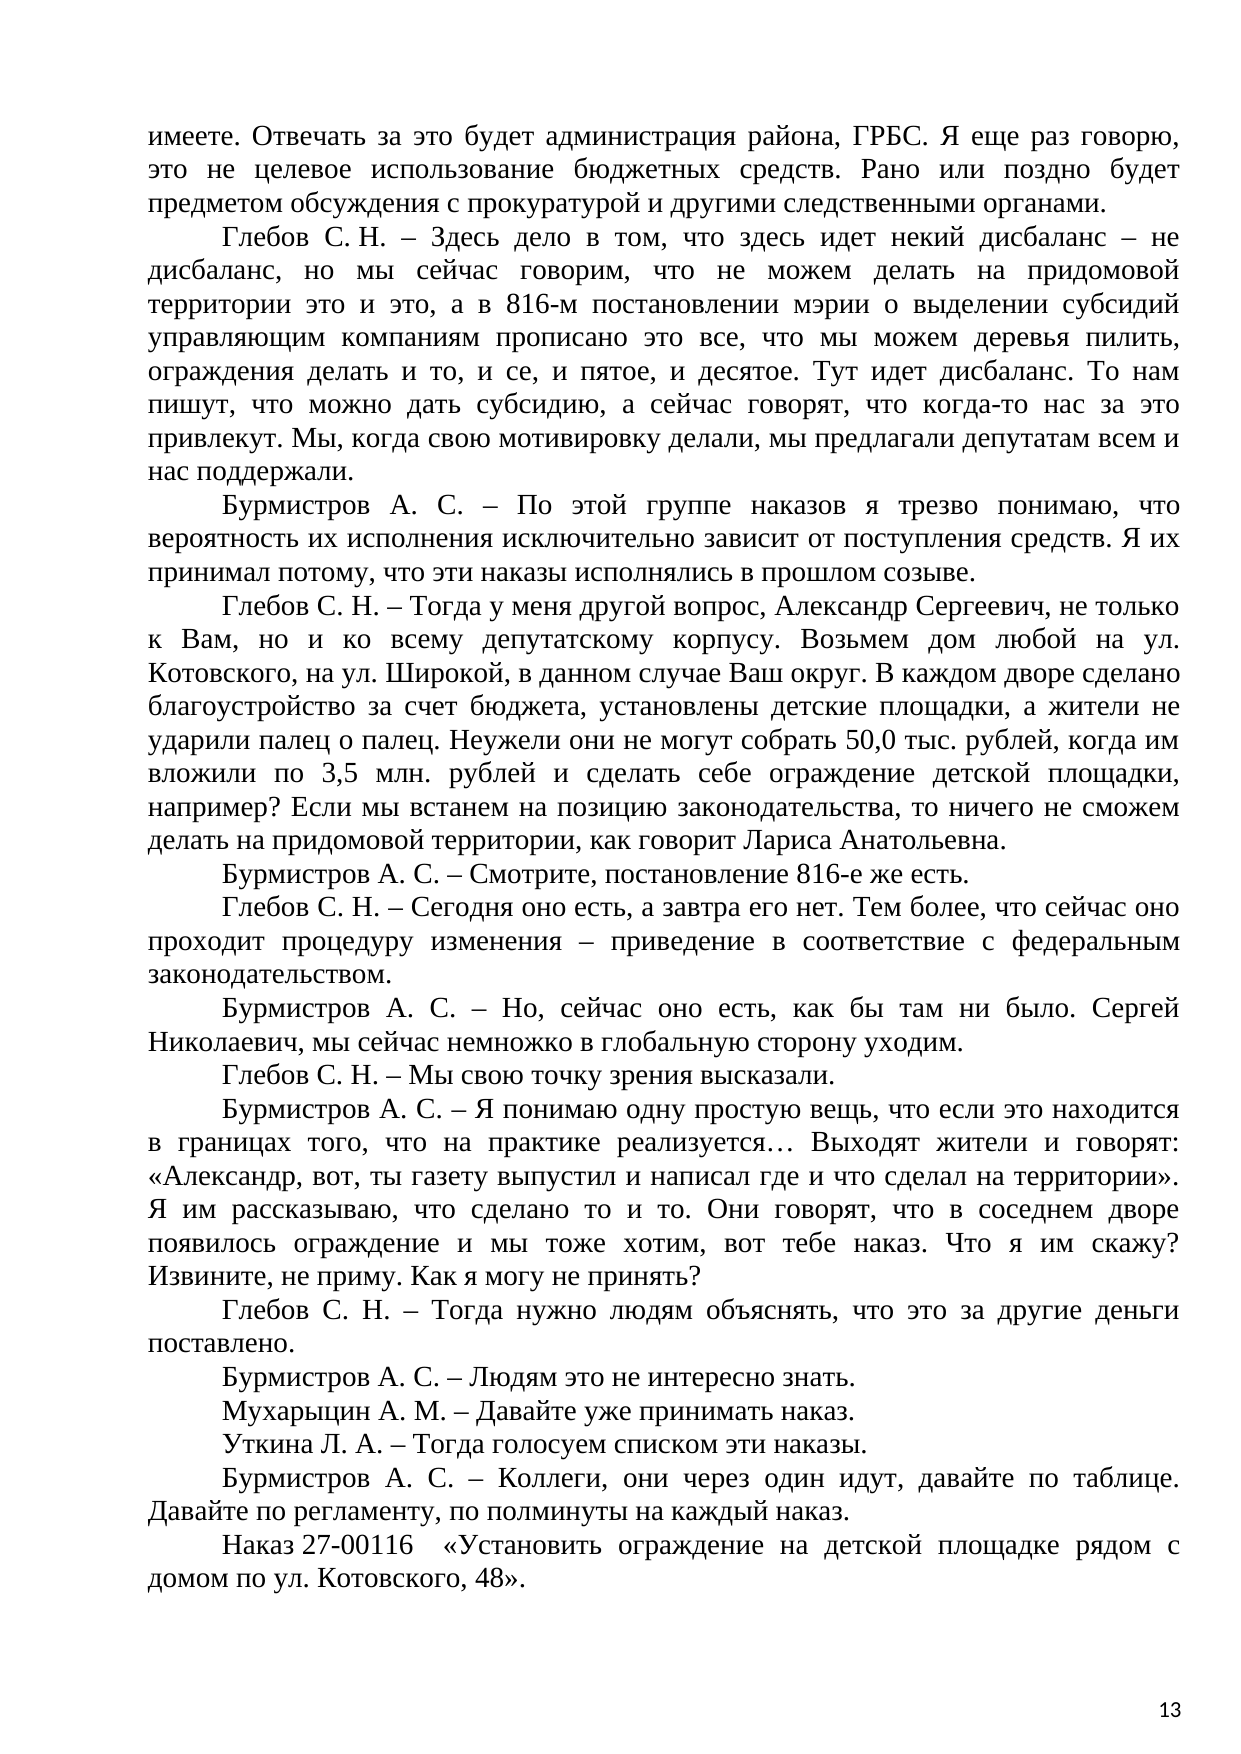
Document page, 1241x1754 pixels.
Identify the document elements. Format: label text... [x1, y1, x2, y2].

text Бурмистров А. С. – Я понимаю одну простую вещь, что если это находится в границах того, что на практике реализуется… Выходят жители и говорят: «Александр, вот, ты газету выпустил и написал где и что сделал на территории». Я им рассказываю, что сделано то и то. Они говорят, что в соседнем дворе появилось ограждение и мы тоже хотим, вот тебе наказ. Что я им скажу? Извините, не приму. Как я могу не принять? [148, 1091, 1181, 1292]
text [148, 118, 1181, 219]
text Наказ 27-00116 «Установить ограждение на детской площадке рядом с домом по ул. Котовского, 48». [148, 1527, 1181, 1594]
text Глебов С. Н. – Тогда у меня другой вопрос, Александр Сергеевич, не только к Вам, но и ко всему депутатскому корпусу. Возьмем дом любой на ул. Котовского, на ул. Широкой, в данном случае Ваш округ. В каждом дворе сделано благоустройство за счет бюджета, установлены детские площадки, а жители не ударили палец о палец. Неужели они не могут собрать 50,0 тыс. рублей, когда им вложили по 3,5 млн. рублей и сделать себе ограждение детской площадки, например? Если мы встанем на позицию законодательства, то ничего не сможем делать на придомовой территории, как говорит Лариса Анатольевна. [148, 588, 1181, 856]
text Бурмистров А. С. – Смотрите, постановление 816-е же есть. [148, 856, 1181, 889]
text Бурмистров А. С. – По этой группе наказов я трезво понимаю, что вероятность их исполнения исключительно зависит от поступления средств. Я их принимал потому, что эти наказы исполнялись в прошлом созыве. [148, 487, 1181, 588]
text Бурмистров А. С. – Коллеги, они через один идут, давайте по таблице. Давайте по регламенту, по полминуты на каждый наказ. [148, 1460, 1181, 1527]
text Бурмистров А. С. – Но, сейчас оно есть, как бы там ни было. Сергей Николаевич, мы сейчас немножко в глобальную сторону уходим. [148, 990, 1181, 1057]
text Глебов С. Н. – Здесь дело в том, что здесь идет некий дисбаланс – не дисбаланс, но мы сейчас говорим, что не можем делать на придомовой территории это и это, а в 816-м постановлении мэрии о выделении субсидий управляющим компаниям прописано это все, что мы можем деревья пилить, ограждения делать и то, и се, и пятое, и десятое. Тут идет дисбаланс. То нам пишут, что можно дать субсидию, а сейчас говорят, что когда-то нас за это привлекут. Мы, когда свою мотивировку делали, мы предлагали депутатам всем и нас поддержали. [148, 219, 1181, 487]
text Уткина Л. А. – Тогда голосуем списком эти наказы. [148, 1426, 1181, 1460]
text Глебов С. Н. – Сегодня оно есть, а завтра его нет. Тем более, что сейчас оно проходит процедуру изменения – приведение в соответствие с федеральным законодательством. [148, 889, 1181, 990]
text Глебов С. Н. – Тогда нужно людям объяснять, что это за другие деньги поставлено. [148, 1292, 1181, 1359]
text Бурмистров А. С. – Людям это не интересно знать. [148, 1359, 1181, 1393]
text Глебов С. Н. – Мы свою точку зрения высказали. [148, 1057, 1181, 1091]
text Мухарыцин А. М. – Давайте уже принимать наказ. [148, 1393, 1181, 1426]
